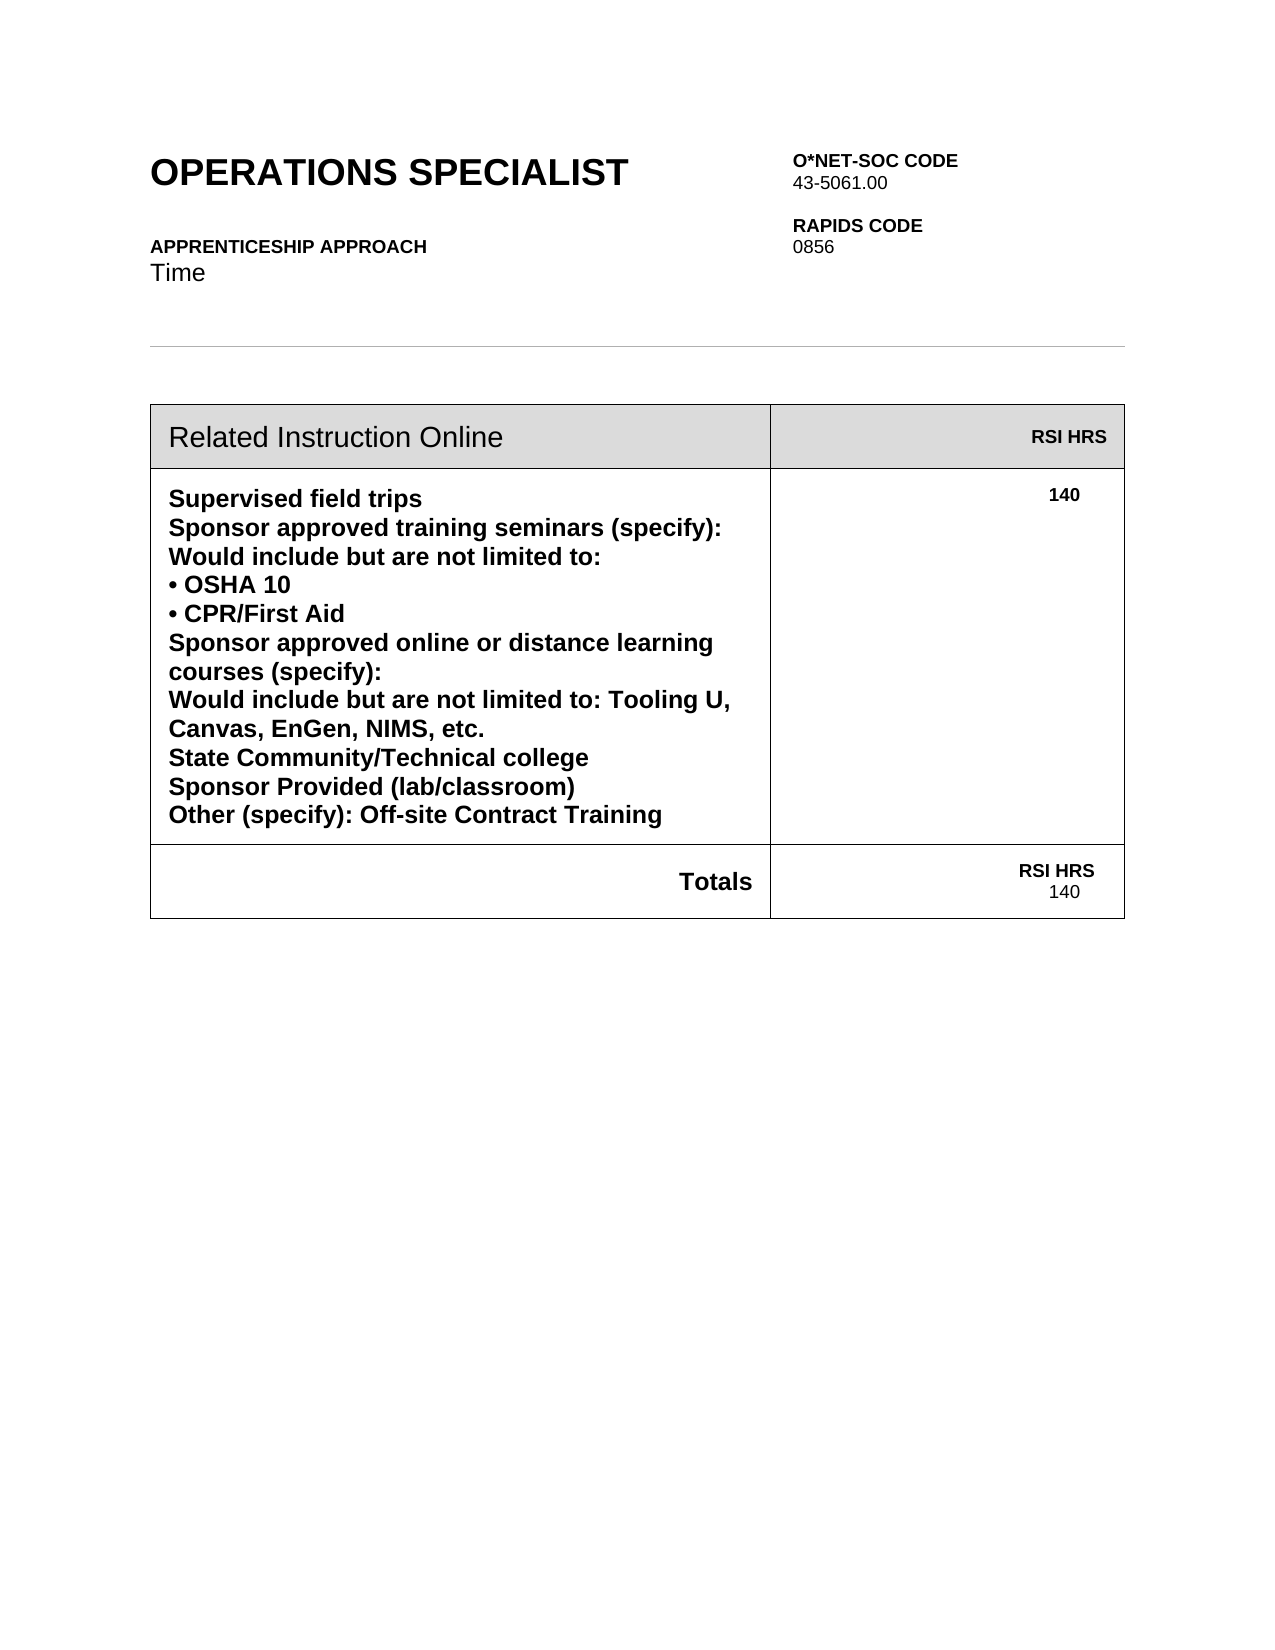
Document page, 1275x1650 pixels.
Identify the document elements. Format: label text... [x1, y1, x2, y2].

table_cell Totals [151, 845, 770, 918]
text Time [150, 258, 719, 287]
table_header Related Instruction Online [151, 405, 770, 468]
text OPERATIONS SPECIALIST [150, 150, 719, 193]
table_cell Supervised field trips Sponsor approved training seminars (specify): Would include but are not limited to: • OSHA 10 • CPR/First Aid Sponsor approved online or distance learning courses (specify): Would include but are not limited to: Tooling U, Canvas, EnGen, NIMS, etc. State Community/Technical college Sponsor Provided (lab/classroom) Other (specify): Off-site Contract Training [151, 469, 770, 844]
text RAPIDS CODE [793, 215, 1125, 236]
table_cell RSI HRS 140 [771, 845, 1124, 918]
table_header RSI HRS [771, 405, 1124, 468]
text APPRENTICESHIP APPROACH [150, 236, 719, 258]
table_cell 140 [771, 469, 1124, 844]
text 0856 [793, 236, 1125, 258]
text 43-5061.00 [793, 172, 1125, 193]
text O*NET-SOC CODE [793, 150, 1125, 172]
